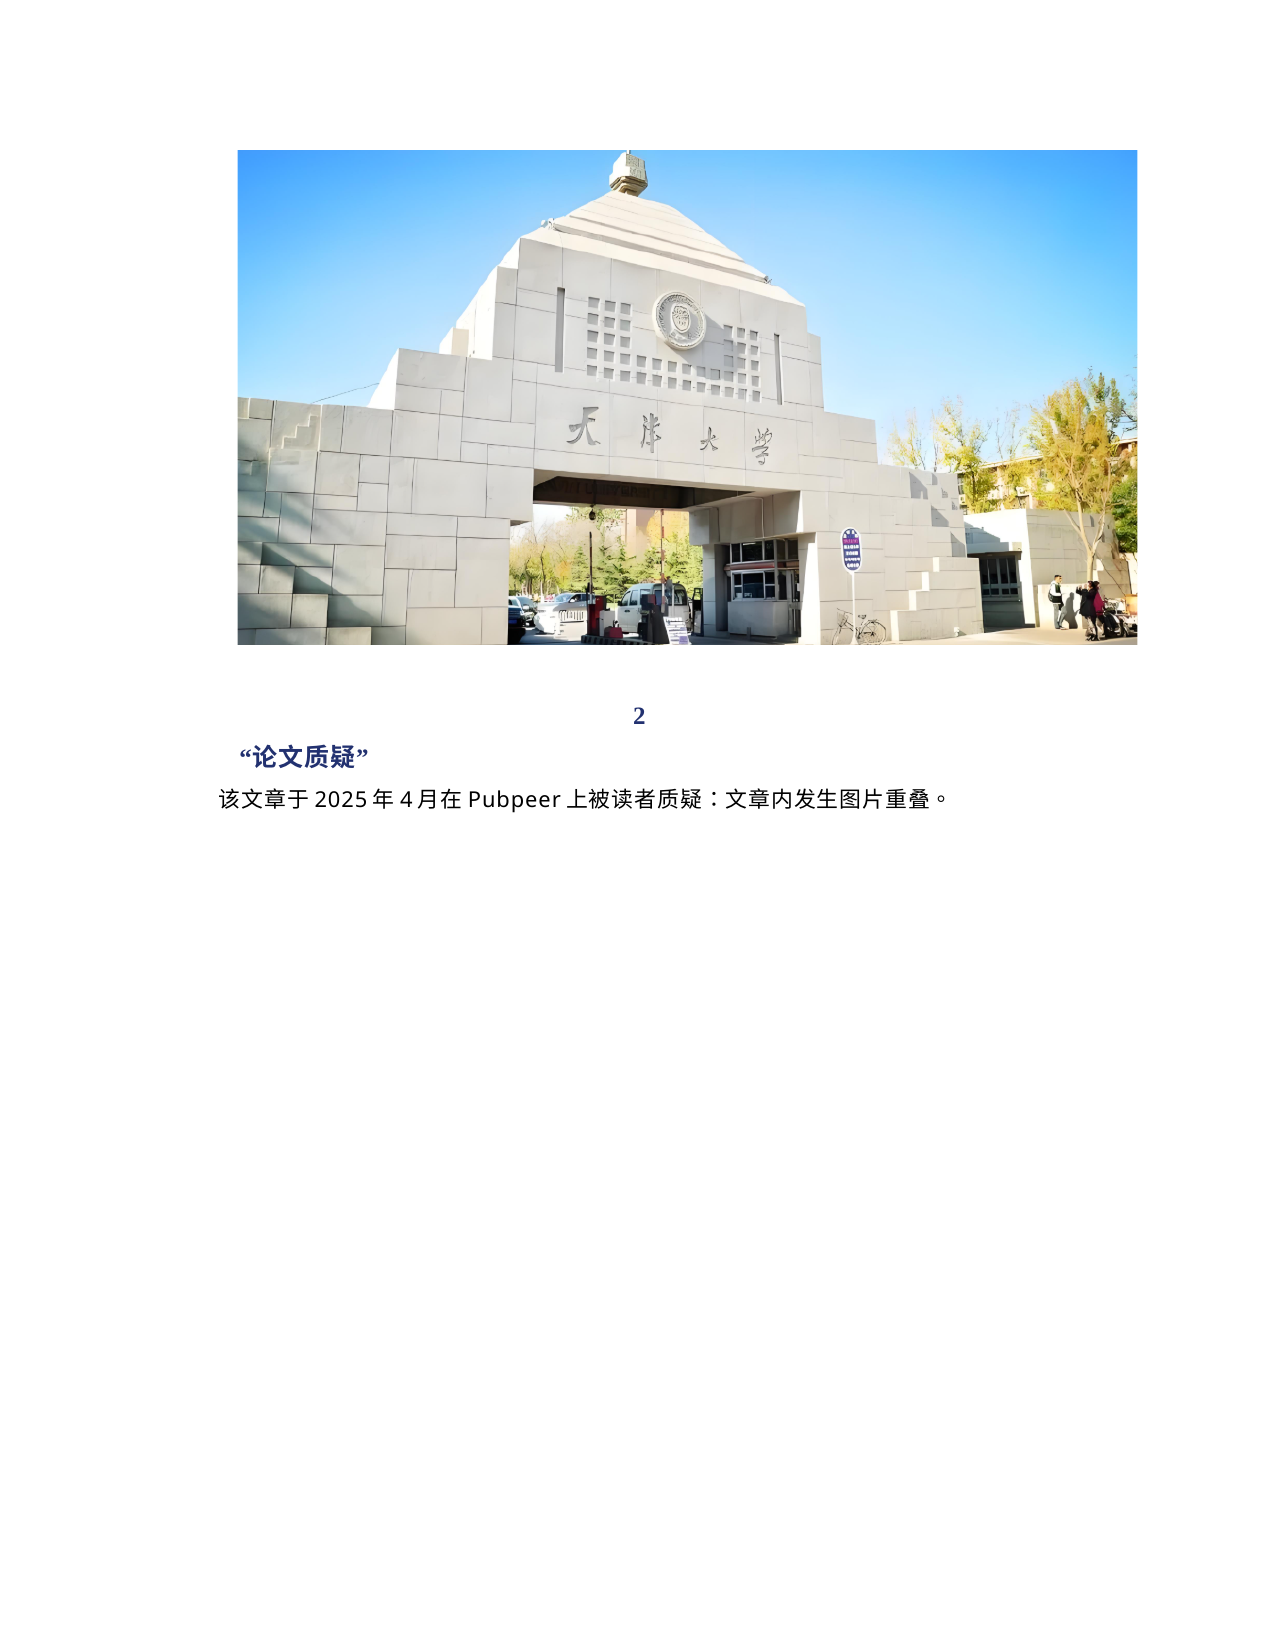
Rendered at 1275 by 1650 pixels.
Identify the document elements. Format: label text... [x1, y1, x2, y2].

text 2 [237, 689, 1041, 729]
picture [237, 150, 1138, 645]
text 该文章于2025年4月在Pubpeer上被读者质疑：文章内发生图片重叠。 [219, 774, 1056, 814]
text “论文质疑” [239, 734, 1037, 774]
